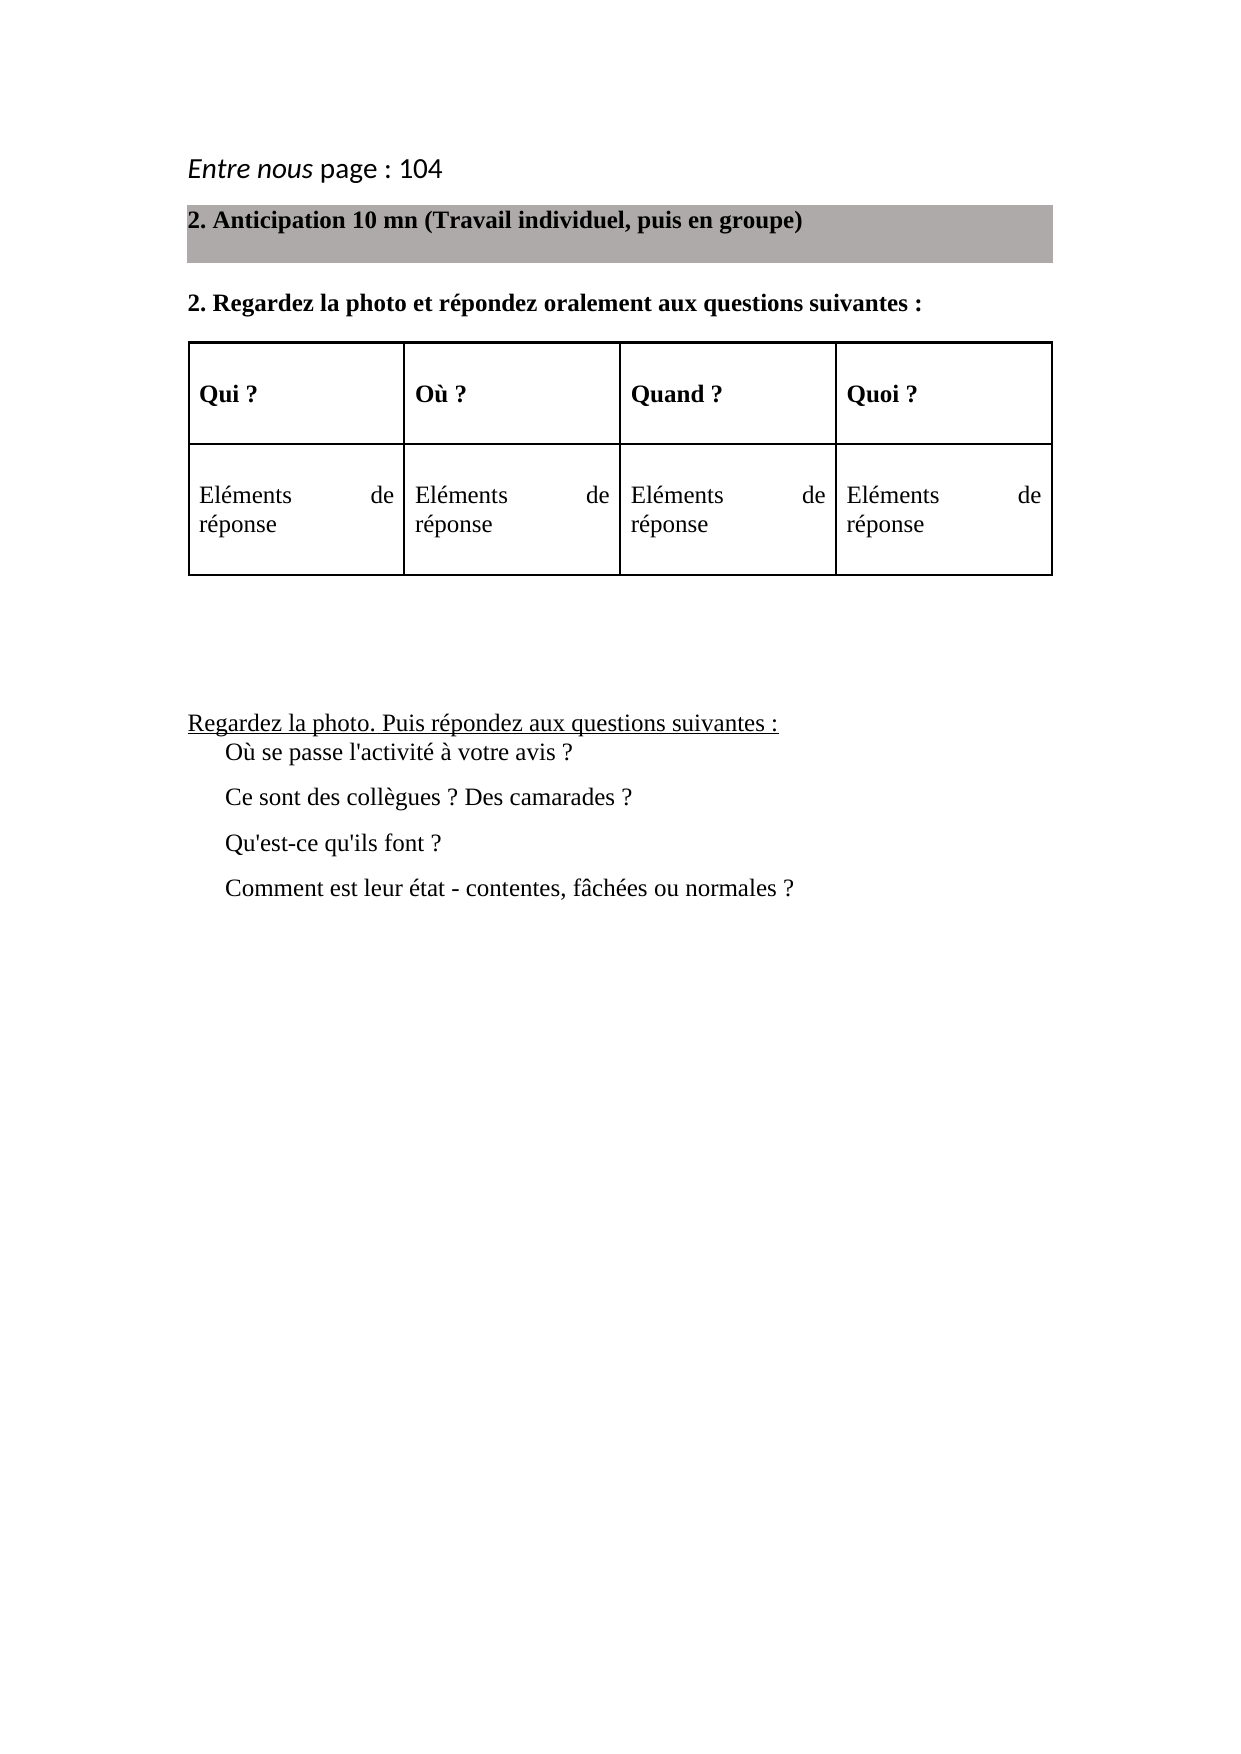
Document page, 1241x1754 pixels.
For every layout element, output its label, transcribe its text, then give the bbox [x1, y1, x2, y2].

table_header Quand ? [621, 344, 835, 443]
text Comment est leur état - contentes, fâchées ou normales ? [225, 873, 1053, 902]
table_cell Eléments de réponse [837, 445, 1051, 573]
table_header Où ? [405, 344, 619, 443]
text Ce sont des collègues ? Des camarades ? [225, 782, 1053, 811]
table_cell Eléments de réponse [621, 445, 835, 573]
text Entre nous page : 104 [187, 150, 1053, 186]
text Qu'est-ce qu'ils font ? [225, 828, 1053, 856]
table_header Qui ? [190, 344, 403, 443]
table_cell Eléments de réponse [405, 445, 619, 573]
text Regardez la photo. Puis répondez aux questions suivantes : [187, 708, 1053, 737]
table_cell Eléments de réponse [190, 445, 403, 573]
text 2. Regardez la photo et répondez oralement aux questions suivantes : [187, 288, 1053, 316]
table_header Quoi ? [837, 344, 1051, 443]
text 2. Anticipation 10 mn (Travail individuel, puis en groupe) [187, 205, 1053, 234]
text Où se passe l'activité à votre avis ? [225, 737, 1053, 766]
